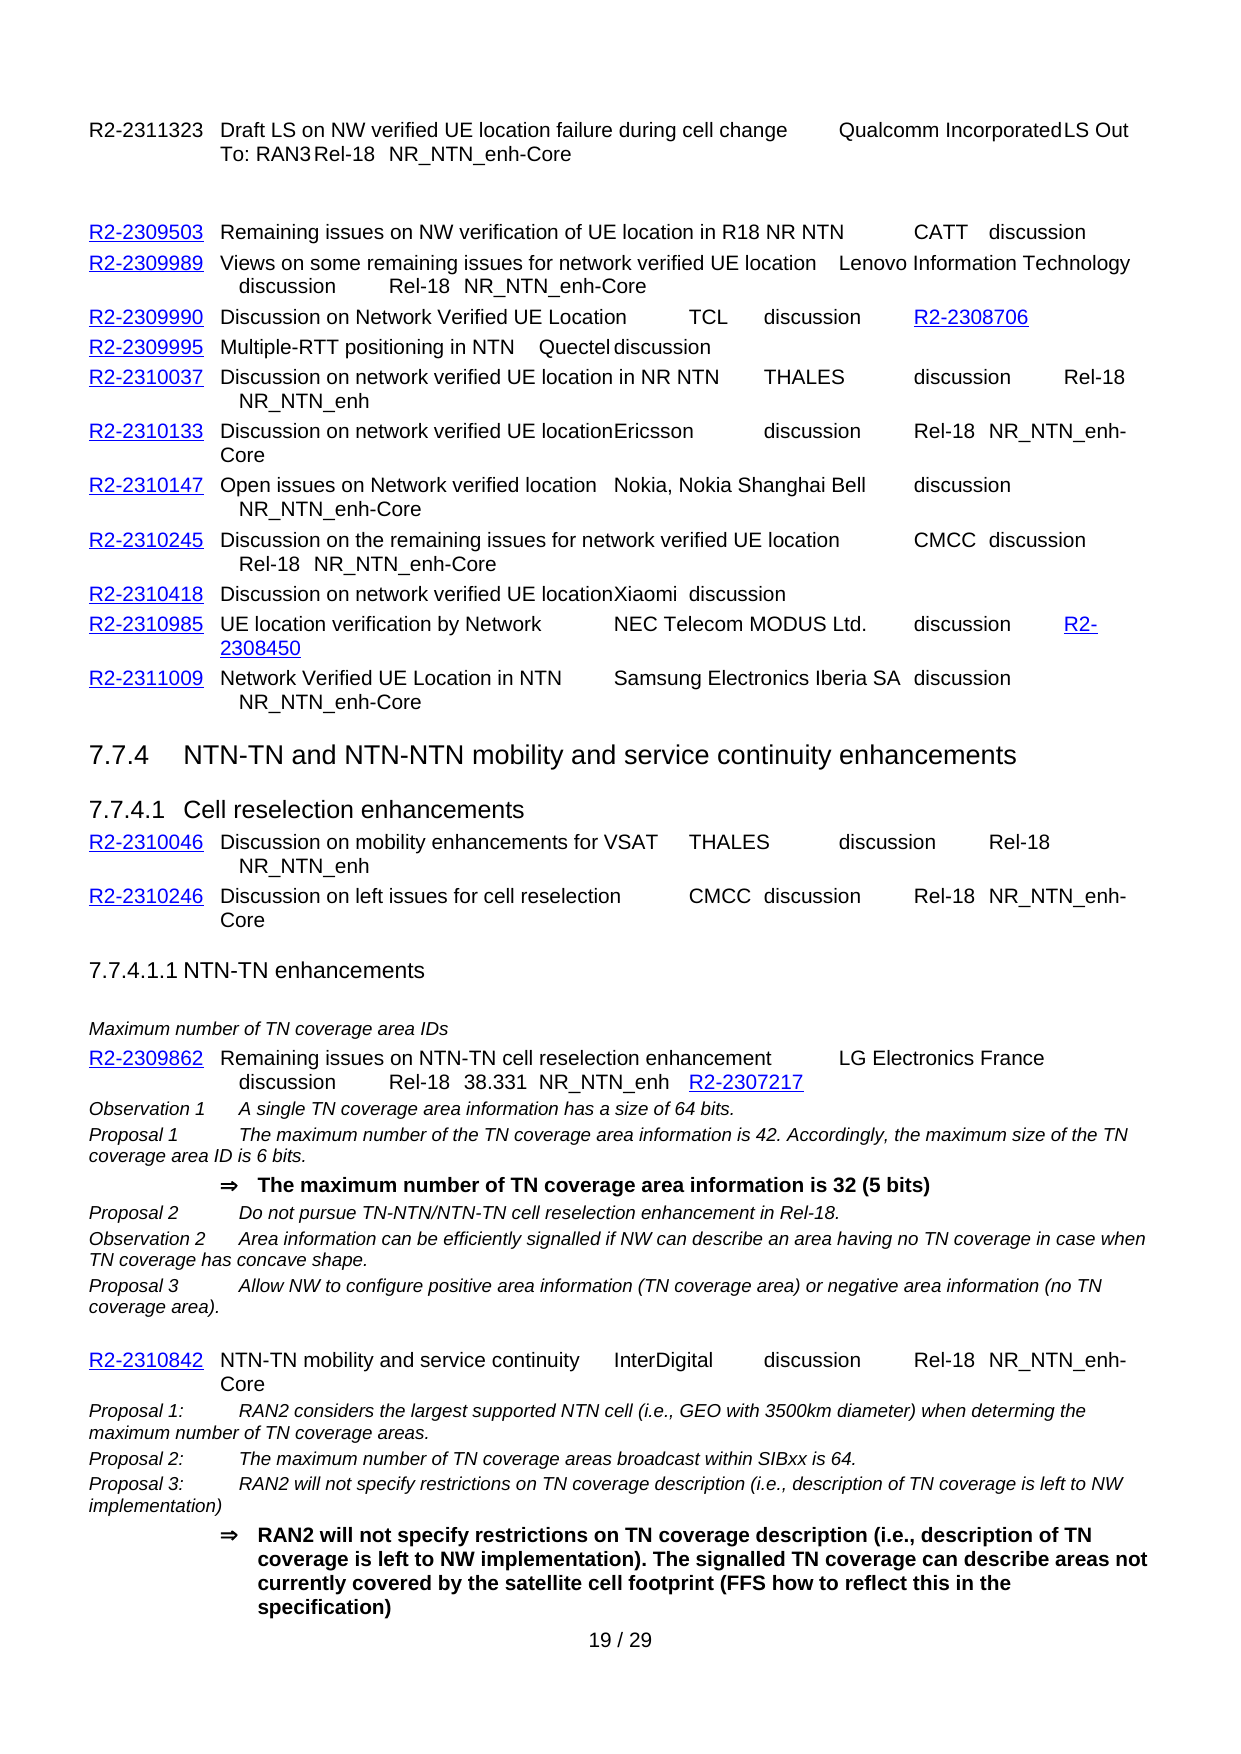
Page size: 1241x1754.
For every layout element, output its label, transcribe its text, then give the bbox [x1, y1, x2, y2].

title R2-2310418 Discussion on network verified UE location Xiaomi discussion [89, 582, 1152, 606]
title R2-2310133 Discussion on network verified UE location Ericsson discussion Rel-18 NR_NTN_enh-Core [89, 419, 1152, 467]
subtitle 7.7.4.1.1 NTN-TN enhancements [89, 957, 1152, 984]
text Proposal 3 Allow NW to configure positive area information (TN coverage area) or negative area information (no TN coverage area). [89, 1275, 1152, 1318]
subtitle 7.7.4.1 Cell reselection enhancements [89, 795, 1152, 824]
title R2-2311009 Network Verified UE Location in NTN Samsung Electronics Iberia SA discussion NR_NTN_enh-Core [89, 666, 1152, 714]
text Observation 2 Area information can be efficiently signalled if NW can describe an area having no TN coverage in case when TN coverage has concave shape. [89, 1227, 1152, 1271]
text Proposal 1 The maximum number of the TN coverage area information is 42. Accordingly, the maximum size of the TN coverage area ID is 6 bits. [89, 1124, 1152, 1167]
text Maximum number of TN coverage area IDs [89, 1018, 1152, 1039]
text The maximum number of TN coverage area information is 32 (5 bits) [220, 1173, 1152, 1197]
title R2-2309862 Remaining issues on NTN-TN cell reselection enhancement LG Electronics France discussion Rel-18 38.331 NR_NTN_enh R2-2307217 [89, 1046, 1152, 1094]
title R2-2310037 Discussion on network verified UE location in NR NTN THALES discussion Rel-18 NR_NTN_enh [89, 365, 1152, 413]
title R2-2310842 NTN-TN mobility and service continuity InterDigital discussion Rel-18 NR_NTN_enh-Core [89, 1348, 1152, 1396]
title R2-2310147 Open issues on Network verified location Nokia, Nokia Shanghai Bell discussion NR_NTN_enh-Core [89, 473, 1152, 521]
title R2-2310246 Discussion on left issues for cell reselection CMCC discussion Rel-18 NR_NTN_enh-Core [89, 884, 1152, 932]
title R2-2309990 Discussion on Network Verified UE Location TCL discussion R2-2308706 [89, 304, 1152, 328]
title R2-2310046 Discussion on mobility enhancements for VSAT THALES discussion Rel-18 NR_NTN_enh [89, 830, 1152, 878]
title R2-2310985 UE location verification by Network NEC Telecom MODUS Ltd. discussion R2-2308450 [89, 612, 1152, 660]
title R2-2309503 Remaining issues on NW verification of UE location in R18 NR NTN CATT discussion [89, 220, 1152, 244]
title R2-2309989 Views on some remaining issues for network verified UE location Lenovo Information Technology discussion Rel-18 NR_NTN_enh-Core [89, 250, 1152, 298]
title R2-2310245 Discussion on the remaining issues for network verified UE location CMCC discussion Rel-18 NR_NTN_enh-Core [89, 527, 1152, 575]
text Proposal 2: The maximum number of TN coverage areas broadcast within SIBxx is 64. [89, 1447, 1152, 1469]
title R2-2311323 Draft LS on NW verified UE location failure during cell change Qualcomm Incorporated LS Out To: RAN3 Rel-18 NR_NTN_enh-Core [89, 118, 1152, 166]
text Proposal 2 Do not pursue TN-NTN/NTN-TN cell reselection enhancement in Rel-18. [89, 1202, 1152, 1223]
text Proposal 3: RAN2 will not specify restrictions on TN coverage description (i.e., description of TN coverage is left to NW implementation) [89, 1473, 1152, 1516]
text RAN2 will not specify restrictions on TN coverage description (i.e., description of TN coverage is left to NW implementation). The signalled TN coverage can describe areas not currently covered by the satellite cell footprint (FFS how to reflect this in the specification) [220, 1522, 1152, 1619]
text Proposal 1: RAN2 considers the largest supported NTN cell (i.e., GEO with 3500km diameter) when determing the maximum number of TN coverage areas. [89, 1400, 1152, 1443]
text Observation 1 A single TN coverage area information has a size of 64 bits. [89, 1098, 1152, 1119]
subtitle 7.7.4 NTN-TN and NTN-NTN mobility and service continuity enhancements [89, 739, 1152, 770]
title R2-2309995 Multiple-RTT positioning in NTN Quectel discussion [89, 335, 1152, 359]
